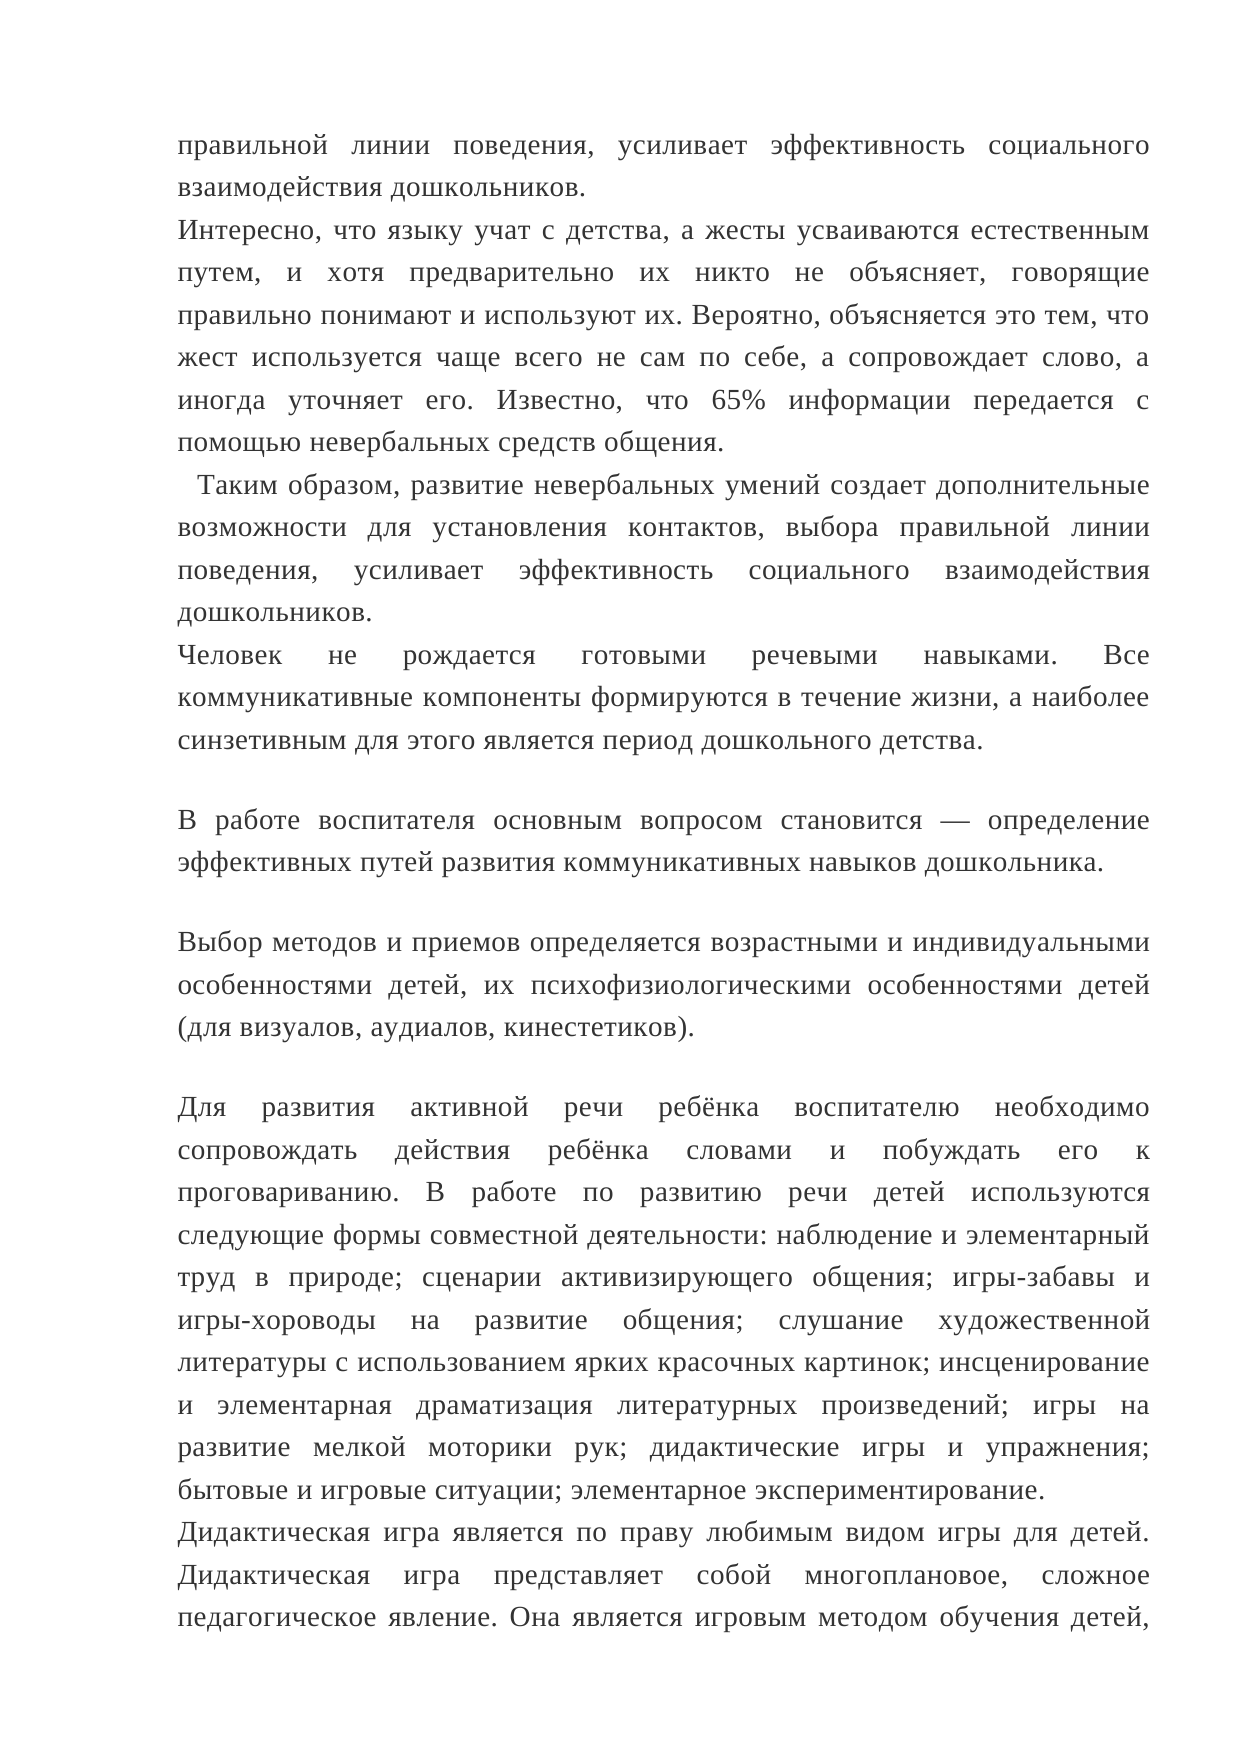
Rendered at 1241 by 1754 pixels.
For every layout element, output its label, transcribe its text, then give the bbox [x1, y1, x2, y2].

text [177, 1506, 1152, 1633]
text Таким образом, развитие невербальных умений создает дополнительные возможности для установления контактов, выбора правильной линии поведения, усиливает эффективность социального взаимодействия дошкольников. [177, 458, 1152, 628]
text Интересно, что языку учат с детства, а жесты усваиваются естественным путем, и хотя предварительно их никто не объясняет, говорящие правильно понимают и используют их. Вероятно, объясняется это тем, что жест используется чаще всего не сам по себе, а сопровождает слово, а иногда уточняет его. Известно, что 65% информации передается с помощью невербальных средств общения. [177, 203, 1152, 458]
text Человек не рождается готовыми речевыми навыками. Все коммуникативные компоненты формируются в течение жизни, а наиболее синзетивным для этого является период дошкольного детства. [177, 628, 1152, 756]
text Для развития активной речи ребёнка воспитателю необходимо сопровождать действия ребёнка словами и побуждать его к проговариванию. В работе по развитию речи детей используются следующие формы совместной деятельности: наблюдение и элементарный труд в природе; сценарии активизирующего общения; игры-забавы и игры-хороводы на развитие общения; слушание художественной литературы с использованием ярких красочных картинок; инсценирование и элементарная драматизация литературных произведений; игры на развитие мелкой моторики рук; дидактические игры и упражнения; бытовые и игровые ситуации; элементарное экспериментирование. [177, 1081, 1152, 1506]
text Выбор методов и приемов определяется возрастными и индивидуальными особенностями детей, их психофизиологическими особенностями детей (для визуалов, аудиалов, кинестетиков). [177, 916, 1152, 1043]
text В работе воспитателя основным вопросом становится — определение эффективных путей развития коммуникативных навыков дошкольника. [177, 793, 1152, 878]
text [177, 118, 1152, 203]
